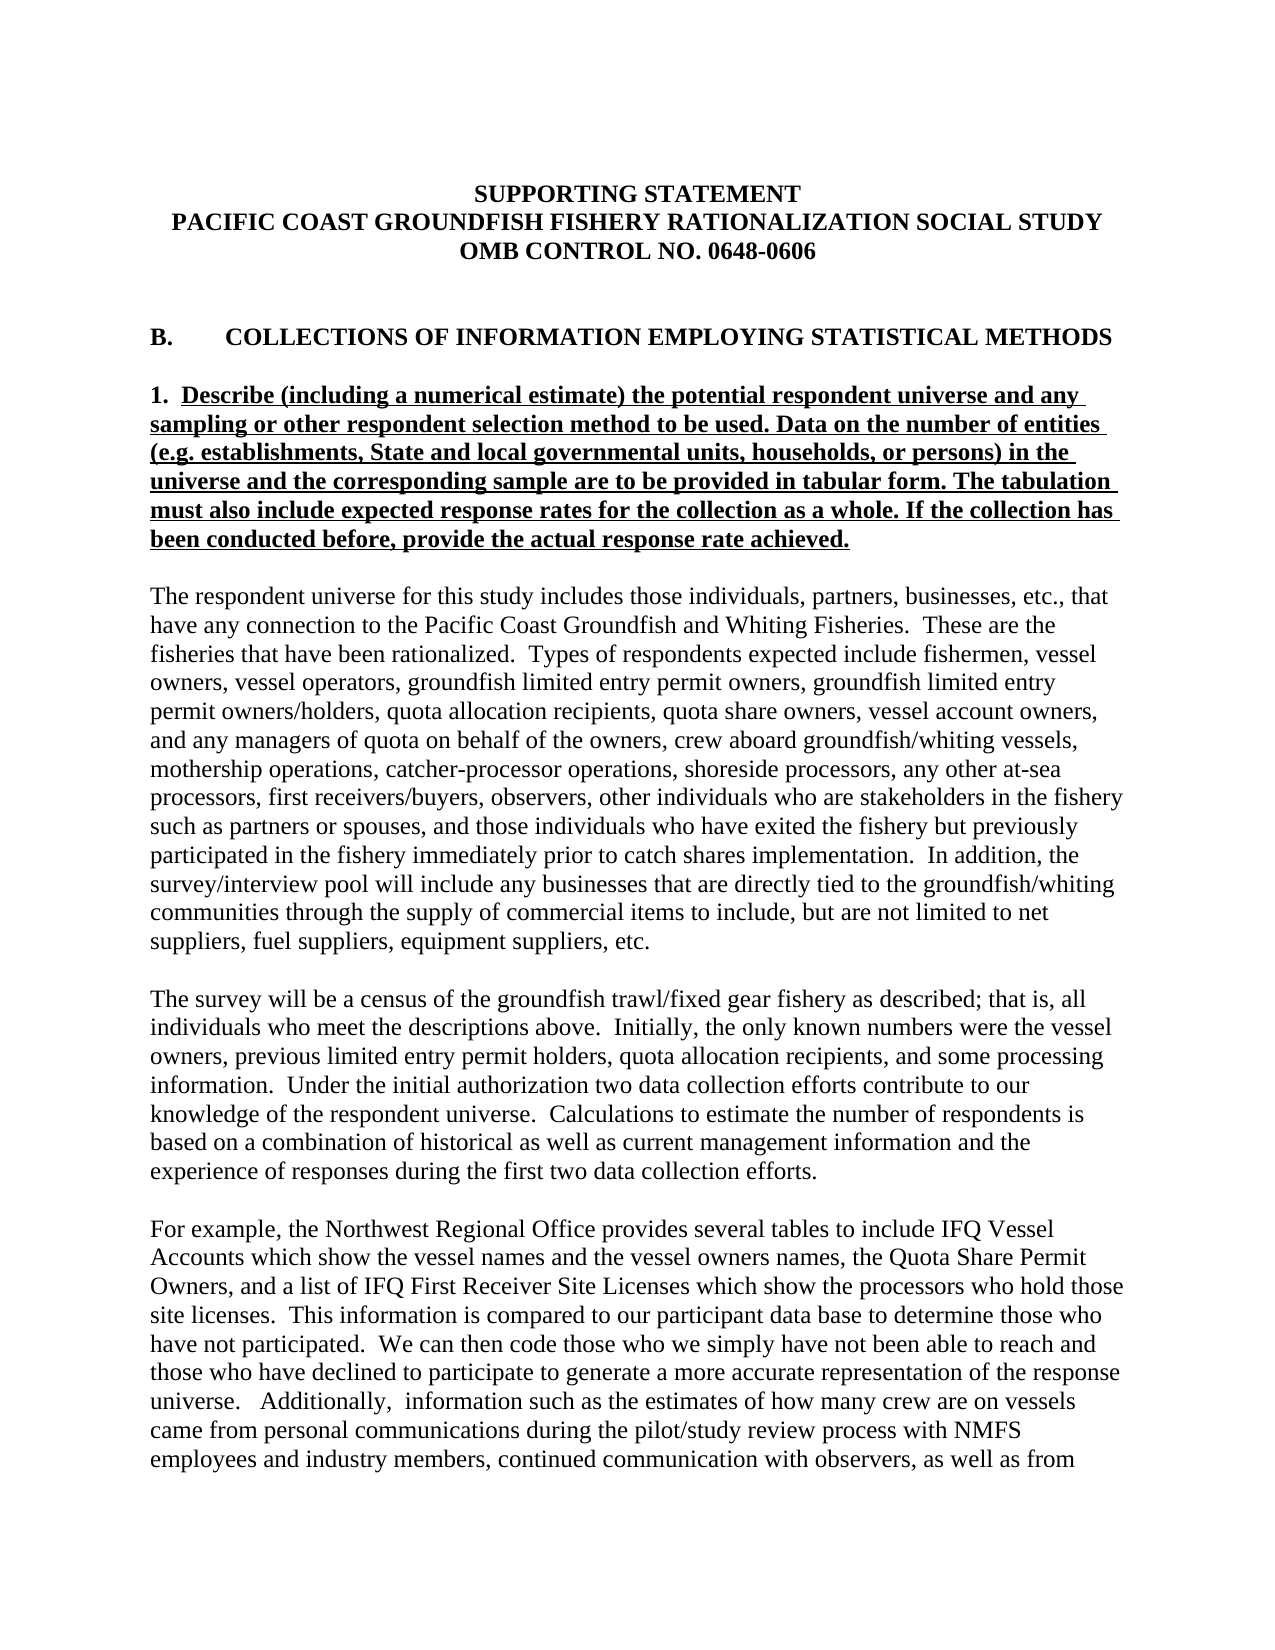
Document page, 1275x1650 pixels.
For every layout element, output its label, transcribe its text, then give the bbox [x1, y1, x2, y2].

text 1. Describe (including a numerical estimate) the potential respondent universe and any sampling or other respondent selection method to be used. Data on the number of entities (e.g. establishments, State and local governmental units, households, or persons) in the universe and the corresponding sample are to be provided in tabular form. The tabulation must also include expected response rates for the collection as a whole. If the collection has been conducted before, provide the actual response rate achieved. [150, 380, 1125, 552]
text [150, 1214, 1125, 1472]
text The survey will be a census of the groundfish trawl/fixed gear fishery as described; that is, all individuals who meet the descriptions above. Initially, the only known numbers were the vessel owners, previous limited entry permit holders, quota allocation recipients, and some processing information. Under the initial authorization two data collection efforts contribute to our knowledge of the respondent universe. Calculations to estimate the number of respondents is based on a combination of historical as well as current management information and the experience of responses during the first two data collection efforts. [150, 984, 1125, 1185]
text OMB CONTROL NO. 0648-0606 [150, 236, 1125, 265]
text PACIFIC COAST GROUNDFISH FISHERY RATIONALIZATION SOCIAL STUDY [150, 207, 1125, 236]
text The respondent universe for this study includes those individuals, partners, businesses, etc., that have any connection to the Pacific Coast Groundfish and Whiting Fisheries. These are the fisheries that have been rationalized. Types of respondents expected include fishermen, vessel owners, vessel operators, groundfish limited entry permit owners, groundfish limited entry permit owners/holders, quota allocation recipients, quota share owners, vessel account owners, and any managers of quota on behalf of the owners, crew aboard groundfish/whiting vessels, mothership operations, catcher-processor operations, shoreside processors, any other at-sea processors, first receivers/buyers, observers, other individuals who are stakeholders in the fishery such as partners or spouses, and those individuals who have exited the fishery but previously participated in the fishery immediately prior to catch shares implementation. In addition, the survey/interview pool will include any businesses that are directly tied to the groundfish/whiting communities through the supply of commercial items to include, but are not limited to net suppliers, fuel suppliers, equipment suppliers, etc. [150, 581, 1125, 955]
text SUPPORTING STATEMENT [150, 179, 1125, 207]
text B. COLLECTIONS OF INFORMATION EMPLOYING STATISTICAL METHODS [150, 322, 1125, 351]
